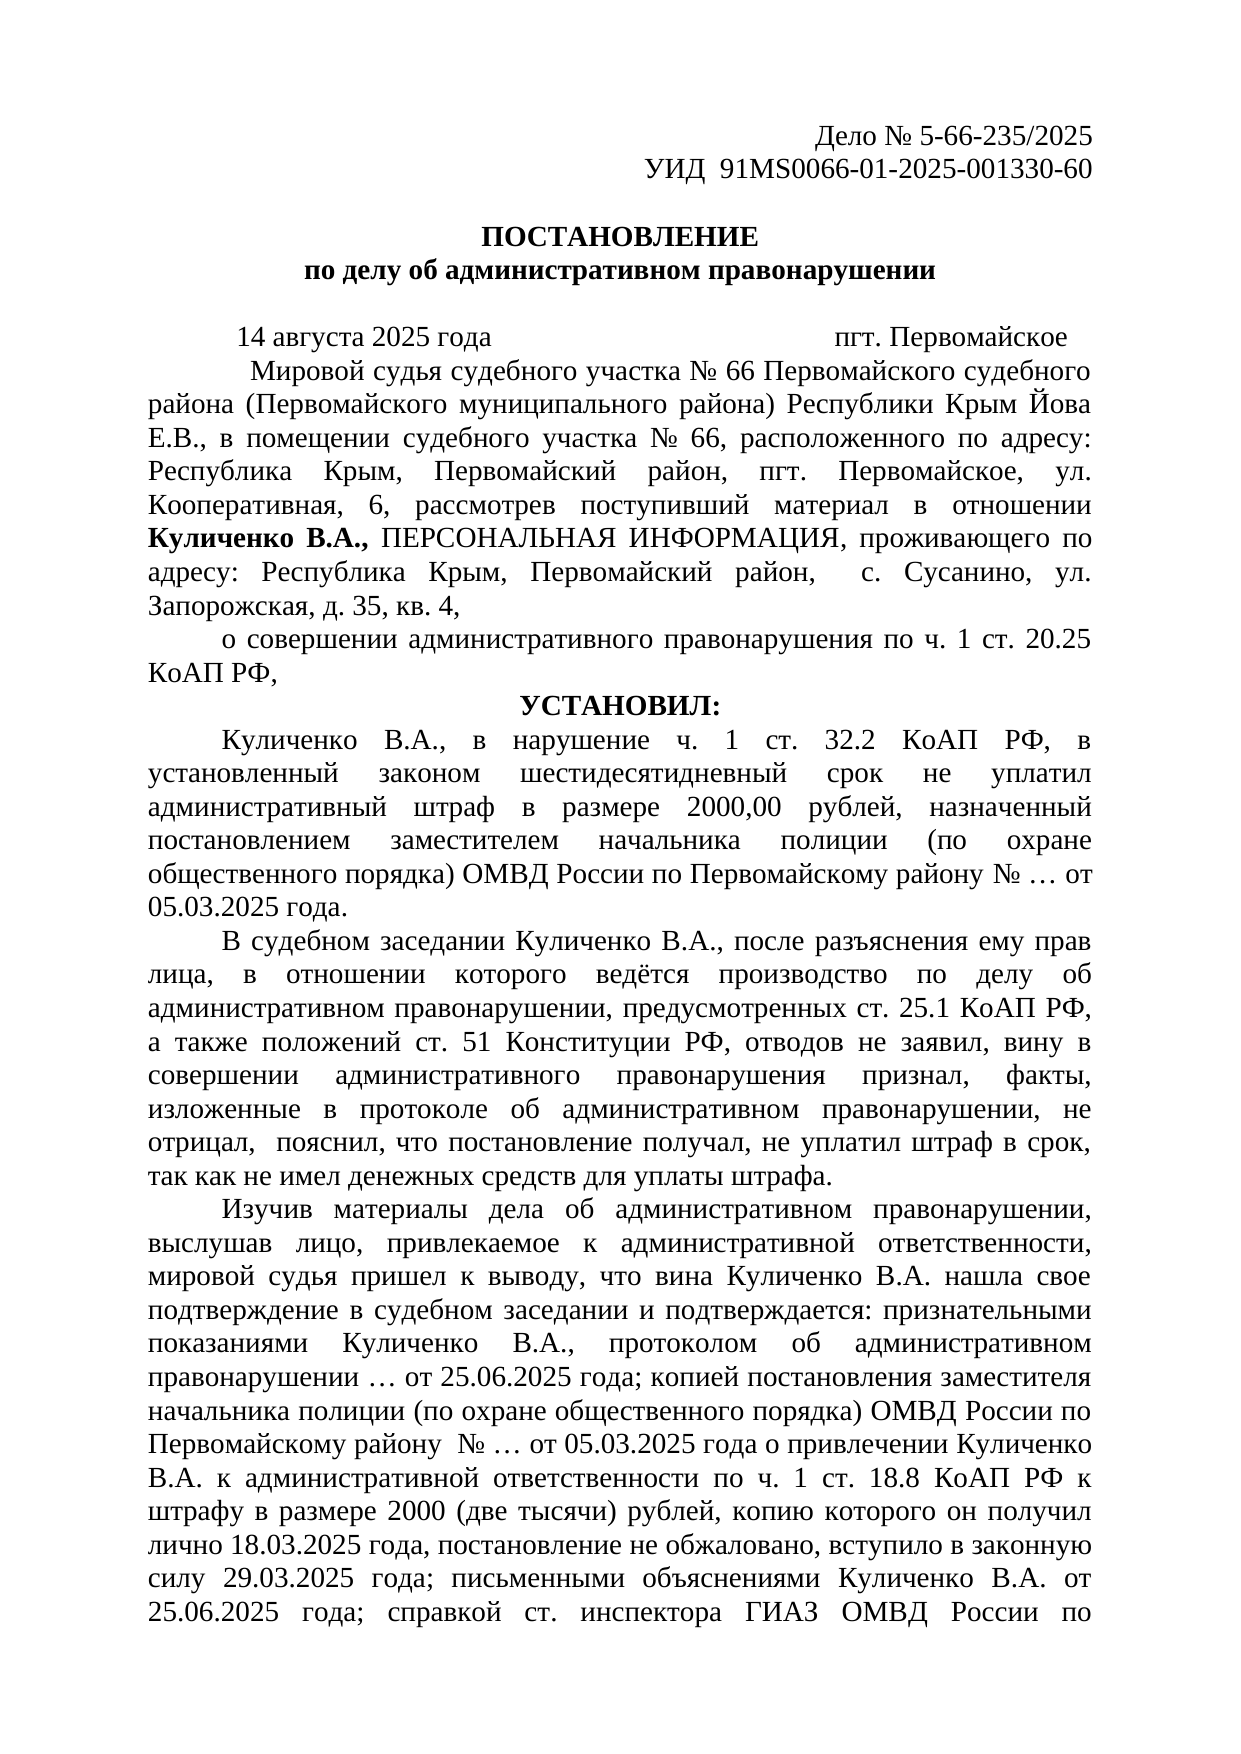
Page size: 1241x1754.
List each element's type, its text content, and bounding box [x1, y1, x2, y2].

text ПОСТАНОВЛЕНИЕ [148, 219, 1092, 252]
text Дело № 5-66-235/2025 [148, 118, 1092, 152]
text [148, 1191, 1092, 1627]
text В судебном заседании Куличенко В.А., после разъяснения ему прав лица, в отношении которого ведётся производство по делу об административном правонарушении, предусмотренных ст. 25.1 КоАП РФ, а также положений ст. 51 Конституции РФ, отводов не заявил, вину в совершении административного правонарушения признал, факты, изложенные в протоколе об административном правонарушении, не отрицал, пояснил, что постановление получал, не уплатил штраф в срок, так как не имел денежных средств для уплаты штрафа. [148, 923, 1092, 1191]
text Мировой судья судебного участка № 66 Первомайского судебного района (Первомайского муниципального района) Республики Крым Йова Е.В., в помещении судебного участка № 66, расположенного по адресу: Республика Крым, Первомайский район, пгт. Первомайское, ул. Кооперативная, 6, рассмотрев поступивший материал в отношении Куличенко В.А., ПЕРСОНАЛЬНАЯ ИНФОРМАЦИЯ, проживающего по адресу: Республика Крым, Первомайский район, с. Сусанино, ул. Запорожская, д. 35, кв. 4, [148, 353, 1092, 621]
text УСТАНОВИЛ: [148, 688, 1092, 722]
text по делу об административном правонарушении [148, 252, 1092, 286]
text УИД 91MS0066-01-2025-001330-60 [148, 152, 1092, 185]
text 14 августа 2025 года пгт. Первомайское [148, 319, 1092, 353]
text Куличенко В.А., в нарушение ч. 1 ст. 32.2 КоАП РФ, в установленный законом шестидесятидневный срок не уплатил административный штраф в размере 2000,00 рублей, назначенный постановлением заместителем начальника полиции (по охране общественного порядка) ОМВД России по Первомайскому району № … от 05.03.2025 года. [148, 722, 1092, 923]
text о совершении административного правонарушения по ч. 1 ст. 20.25 КоАП РФ, [148, 621, 1092, 688]
